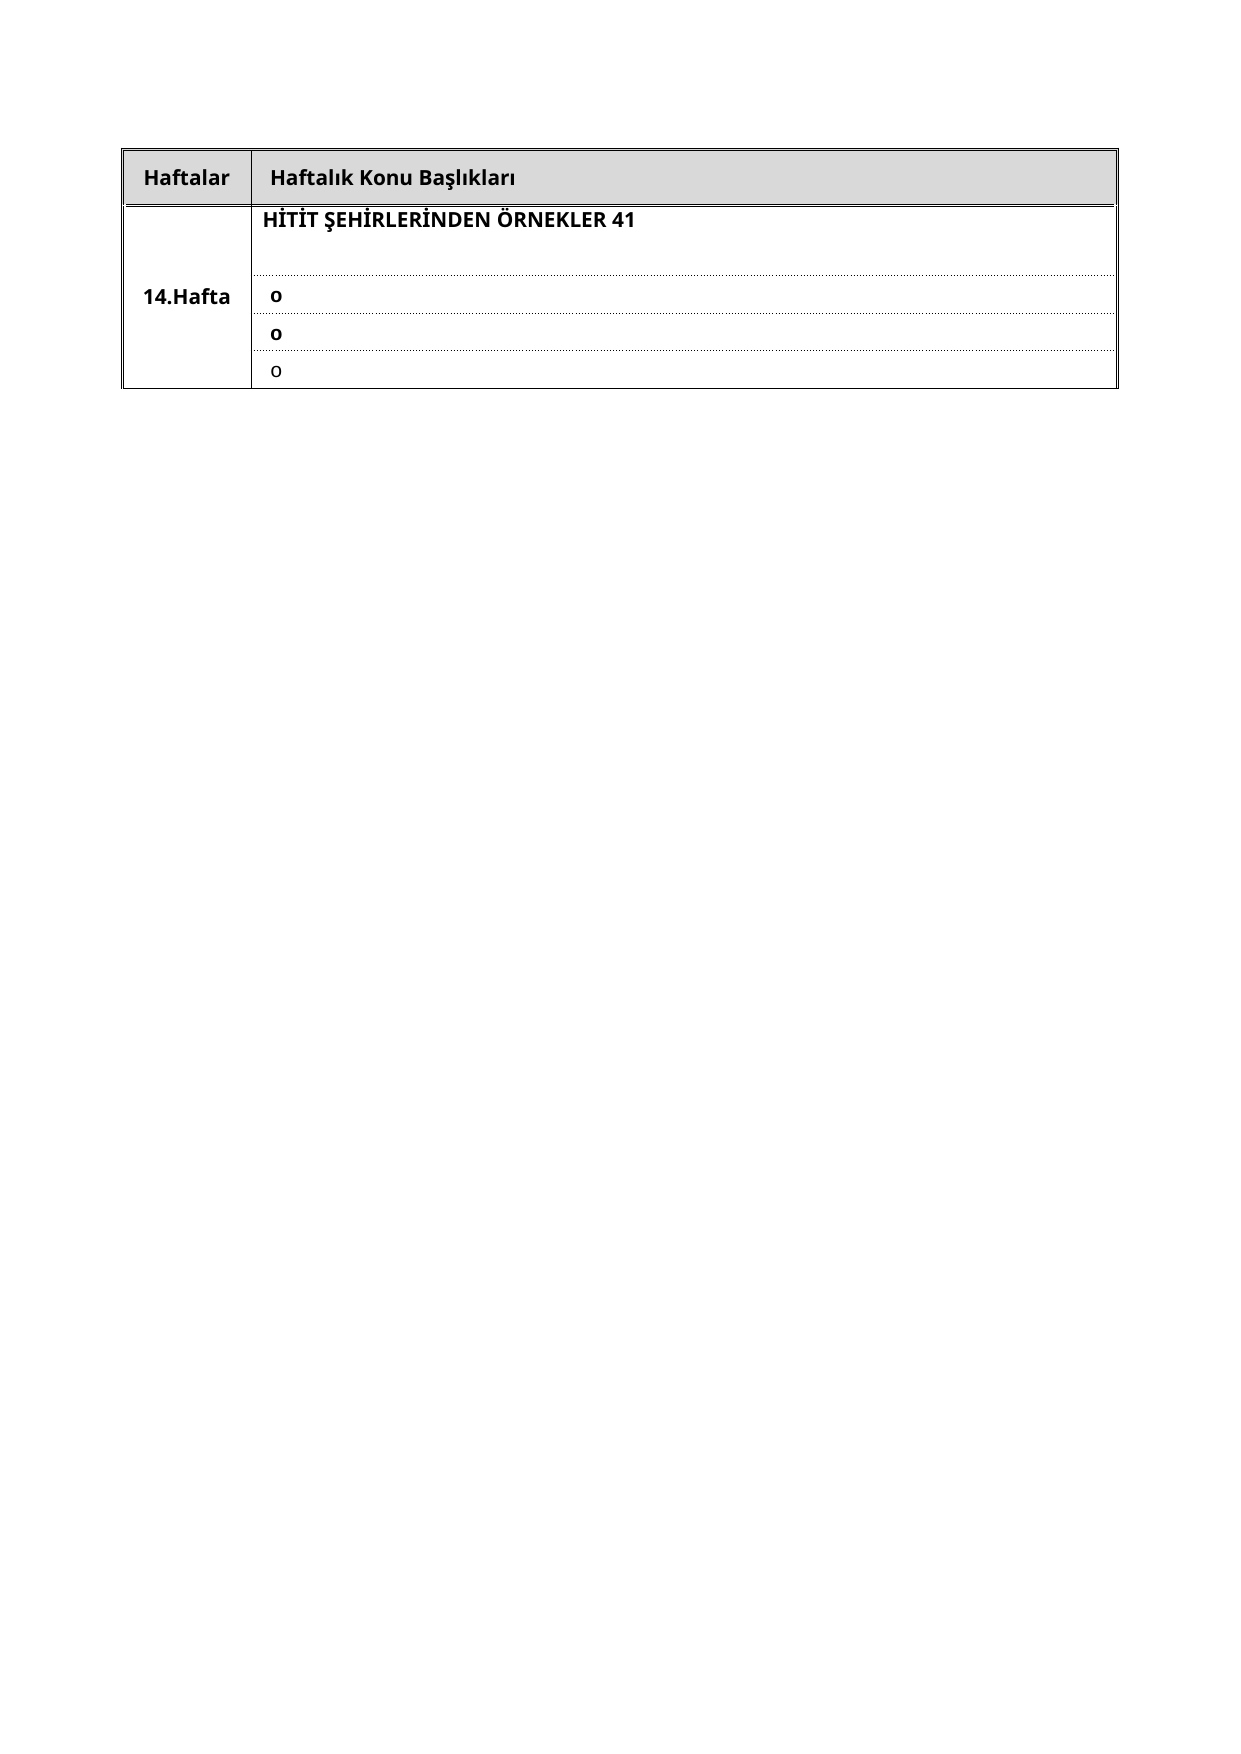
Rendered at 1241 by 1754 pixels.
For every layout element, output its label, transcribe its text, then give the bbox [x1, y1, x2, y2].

table_cell [252, 275, 1116, 312]
table_cell [252, 350, 1116, 388]
table_cell 14.Hafta [122, 204, 251, 388]
table_cell [252, 313, 1116, 350]
table_header Haftalık Konu Başlıkları [252, 151, 1116, 204]
table_header Haftalar [124, 151, 251, 204]
table_cell HİTİT ŞEHİRLERİNDEN ÖRNEKLER 41 [252, 204, 1118, 274]
